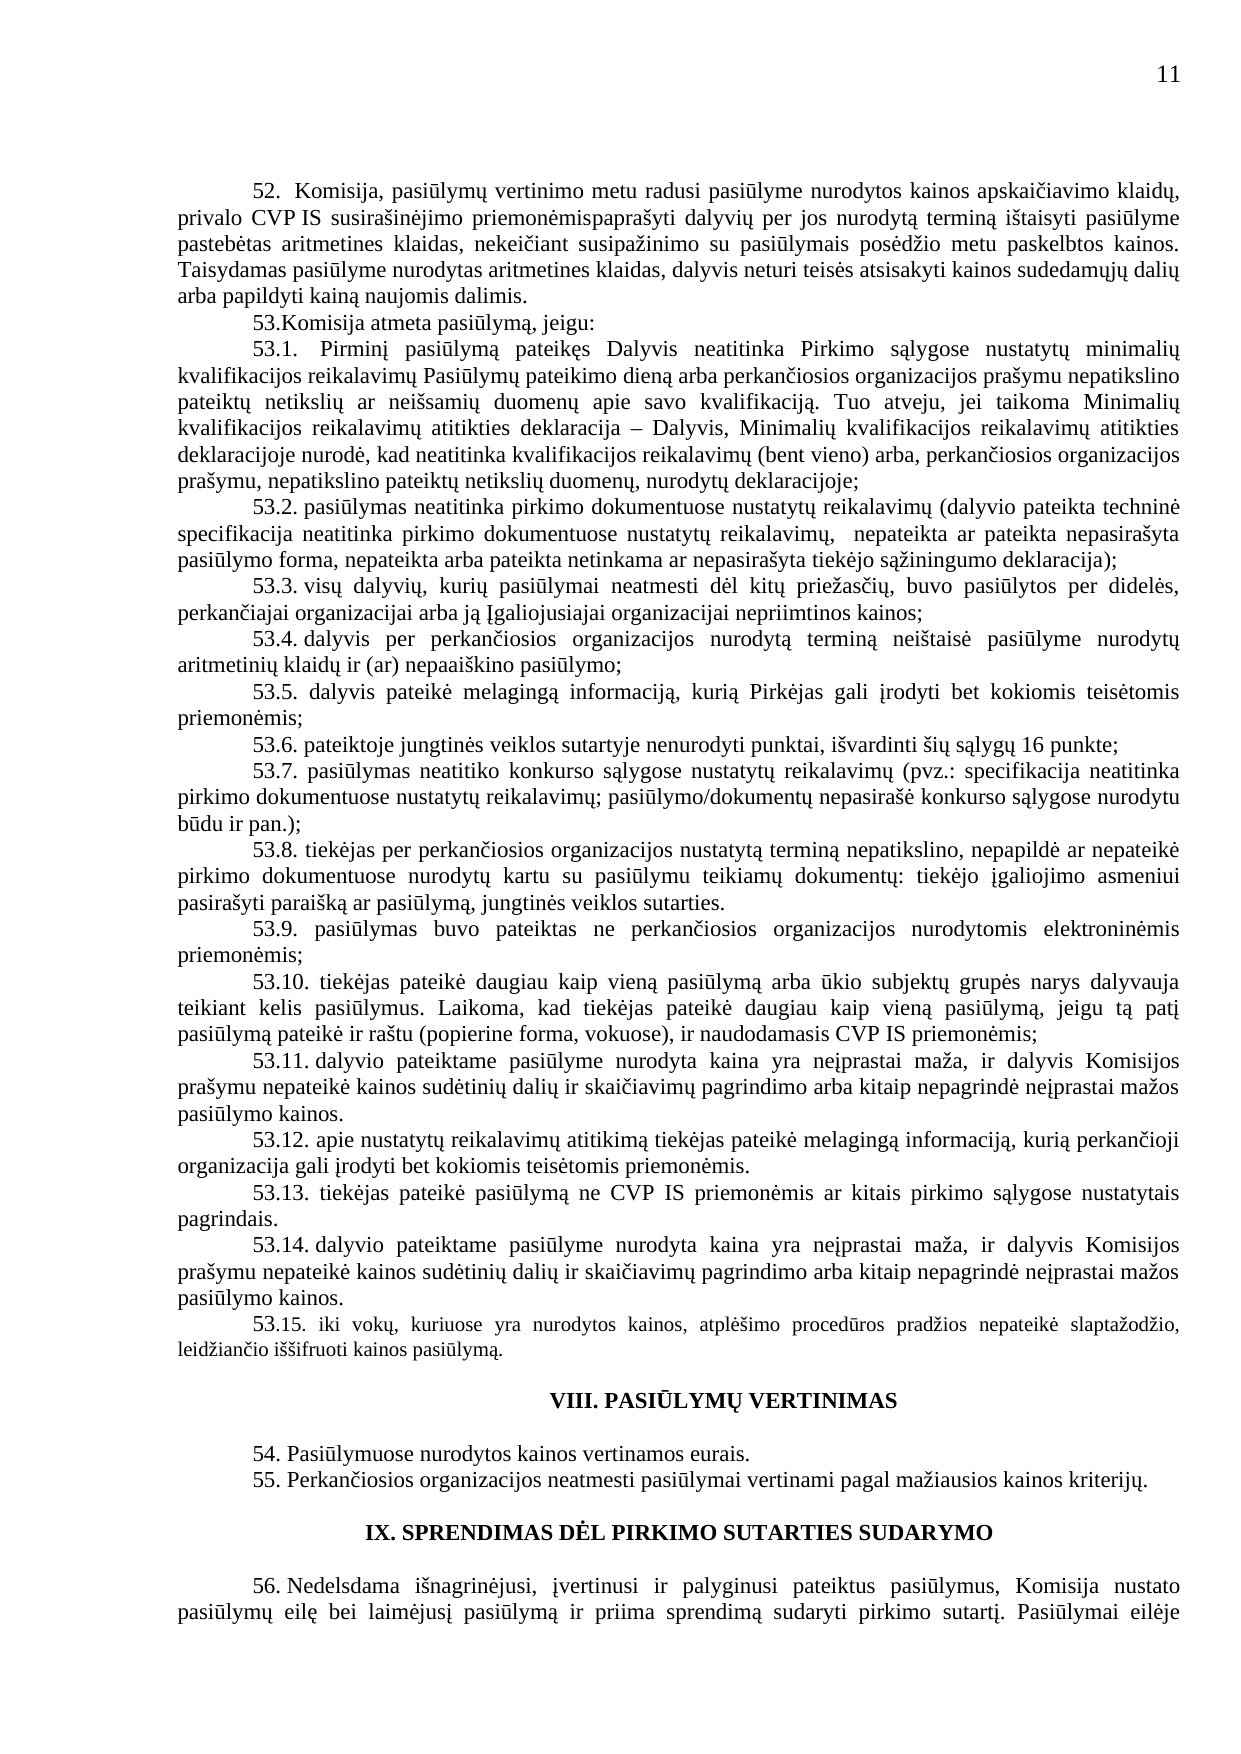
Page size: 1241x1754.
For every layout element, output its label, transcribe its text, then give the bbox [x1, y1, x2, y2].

text 53.1. Pirminį pasiūlymą pateikęs Dalyvis neatitinka Pirkimo sąlygose nustatytų minimalių kvalifikacijos reikalavimų Pasiūlymų pateikimo dieną arba perkančiosios organizacijos prašymu nepatikslino pateiktų netikslių ar neišsamių duomenų apie savo kvalifikaciją. Tuo atveju, jei taikoma Minimalių kvalifikacijos reikalavimų atitikties deklaracija – Dalyvis, Minimalių kvalifikacijos reikalavimų atitikties deklaracijoje nurodė, kad neatitinka kvalifikacijos reikalavimų (bent vieno) arba, perkančiosios organizacijos prašymu, nepatikslino pateiktų netikslių duomenų, nurodytų deklaracijoje; [177, 335, 1181, 493]
text 53.8. tiekėjas per perkančiosios organizacijos nustatytą terminą nepatikslino, nepapildė ar nepateikė pirkimo dokumentuose nurodytų kartu su pasiūlymu teikiamų dokumentų: tiekėjo įgaliojimo asmeniui pasirašyti paraišką ar pasiūlymą, jungtinės veiklos sutarties. [177, 836, 1181, 915]
text VIII. PASIŪLYMŲ VERTINIMAS [177, 1387, 1181, 1413]
text 53.9. pasiūlymas buvo pateiktas ne perkančiosios organizacijos nurodytomis elektroninėmis priemonėmis; [177, 915, 1181, 968]
text 54. Pasiūlymuose nurodytos kainos vertinamos eurais. [177, 1440, 1181, 1466]
text 53.3. visų dalyvių, kurių pasiūlymai neatmesti dėl kitų priežasčių, buvo pasiūlytos per didelės, perkančiajai organizacijai arba ją Įgaliojusiajai organizacijai nepriimtinos kainos; [177, 572, 1181, 625]
text 53.5. dalyvis pateikė melagingą informaciją, kurią Pirkėjas gali įrodyti bet kokiomis teisėtomis priemonėmis; [177, 678, 1181, 731]
text 53.Komisija atmeta pasiūlymą, jeigu: [177, 309, 1181, 335]
text 53.11. dalyvio pateiktame pasiūlyme nurodyta kaina yra neįprastai maža, ir dalyvis Komisijos prašymu nepateikė kainos sudėtinių dalių ir skaičiavimų pagrindimo arba kitaip nepagrindė neįprastai mažos pasiūlymo kainos. [177, 1047, 1181, 1126]
text 52. Komisija, pasiūlymų vertinimo metu radusi pasiūlyme nurodytos kainos apskaičiavimo klaidų, privalo CVP IS susirašinėjimo priemonėmispaprašyti dalyvių per jos nurodytą terminą ištaisyti pasiūlyme pastebėtas aritmetines klaidas, nekeičiant susipažinimo su pasiūlymais posėdžio metu paskelbtos kainos. Taisydamas pasiūlyme nurodytas aritmetines klaidas, dalyvis neturi teisės atsisakyti kainos sudedamųjų dalių arba papildyti kainą naujomis dalimis. [177, 177, 1181, 309]
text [177, 1572, 1181, 1624]
text 53.14. dalyvio pateiktame pasiūlyme nurodyta kaina yra neįprastai maža, ir dalyvis Komisijos prašymu nepateikė kainos sudėtinių dalių ir skaičiavimų pagrindimo arba kitaip nepagrindė neįprastai mažos pasiūlymo kainos. [177, 1231, 1181, 1310]
text 53.2. pasiūlymas neatitinka pirkimo dokumentuose nustatytų reikalavimų (dalyvio pateikta techninė specifikacija neatitinka pirkimo dokumentuose nustatytų reikalavimų, nepateikta ar pateikta nepasirašyta pasiūlymo forma, nepateikta arba pateikta netinkama ar nepasirašyta tiekėjo sąžiningumo deklaracija); [177, 493, 1181, 572]
text IX. SPRENDIMAS DĖL PIRKIMO SUTARTIES SUDARYMO [177, 1519, 1181, 1545]
text 53.15. iki vokų, kuriuose yra nurodytos kainos, atplėšimo procedūros pradžios nepateikė slaptažodžio, leidžiančio iššifruoti kainos pasiūlymą. [177, 1310, 1181, 1361]
text 53.13. tiekėjas pateikė pasiūlymą ne CVP IS priemonėmis ar kitais pirkimo sąlygose nustatytais pagrindais. [177, 1179, 1181, 1231]
text 53.4. dalyvis per perkančiosios organizacijos nurodytą terminą neištaisė pasiūlyme nurodytų aritmetinių klaidų ir (ar) nepaaiškino pasiūlymo; [177, 625, 1181, 678]
text 53.6. pateiktoje jungtinės veiklos sutartyje nenurodyti punktai, išvardinti šių sąlygų 16 punkte; [177, 731, 1181, 757]
text 53.10. tiekėjas pateikė daugiau kaip vieną pasiūlymą arba ūkio subjektų grupės narys dalyvauja teikiant kelis pasiūlymus. Laikoma, kad tiekėjas pateikė daugiau kaip vieną pasiūlymą, jeigu tą patį pasiūlymą pateikė ir raštu (popierine forma, vokuose), ir naudodamasis CVP IS priemonėmis; [177, 968, 1181, 1047]
text 53.7. pasiūlymas neatitiko konkurso sąlygose nustatytų reikalavimų (pvz.: specifikacija neatitinka pirkimo dokumentuose nustatytų reikalavimų; pasiūlymo/dokumentų nepasirašė konkurso sąlygose nurodytu būdu ir pan.); [177, 757, 1181, 836]
text 55. Perkančiosios organizacijos neatmesti pasiūlymai vertinami pagal mažiausios kainos kriterijų. [177, 1466, 1181, 1493]
text 53.12. apie nustatytų reikalavimų atitikimą tiekėjas pateikė melagingą informaciją, kurią perkančioji organizacija gali įrodyti bet kokiomis teisėtomis priemonėmis. [177, 1126, 1181, 1179]
